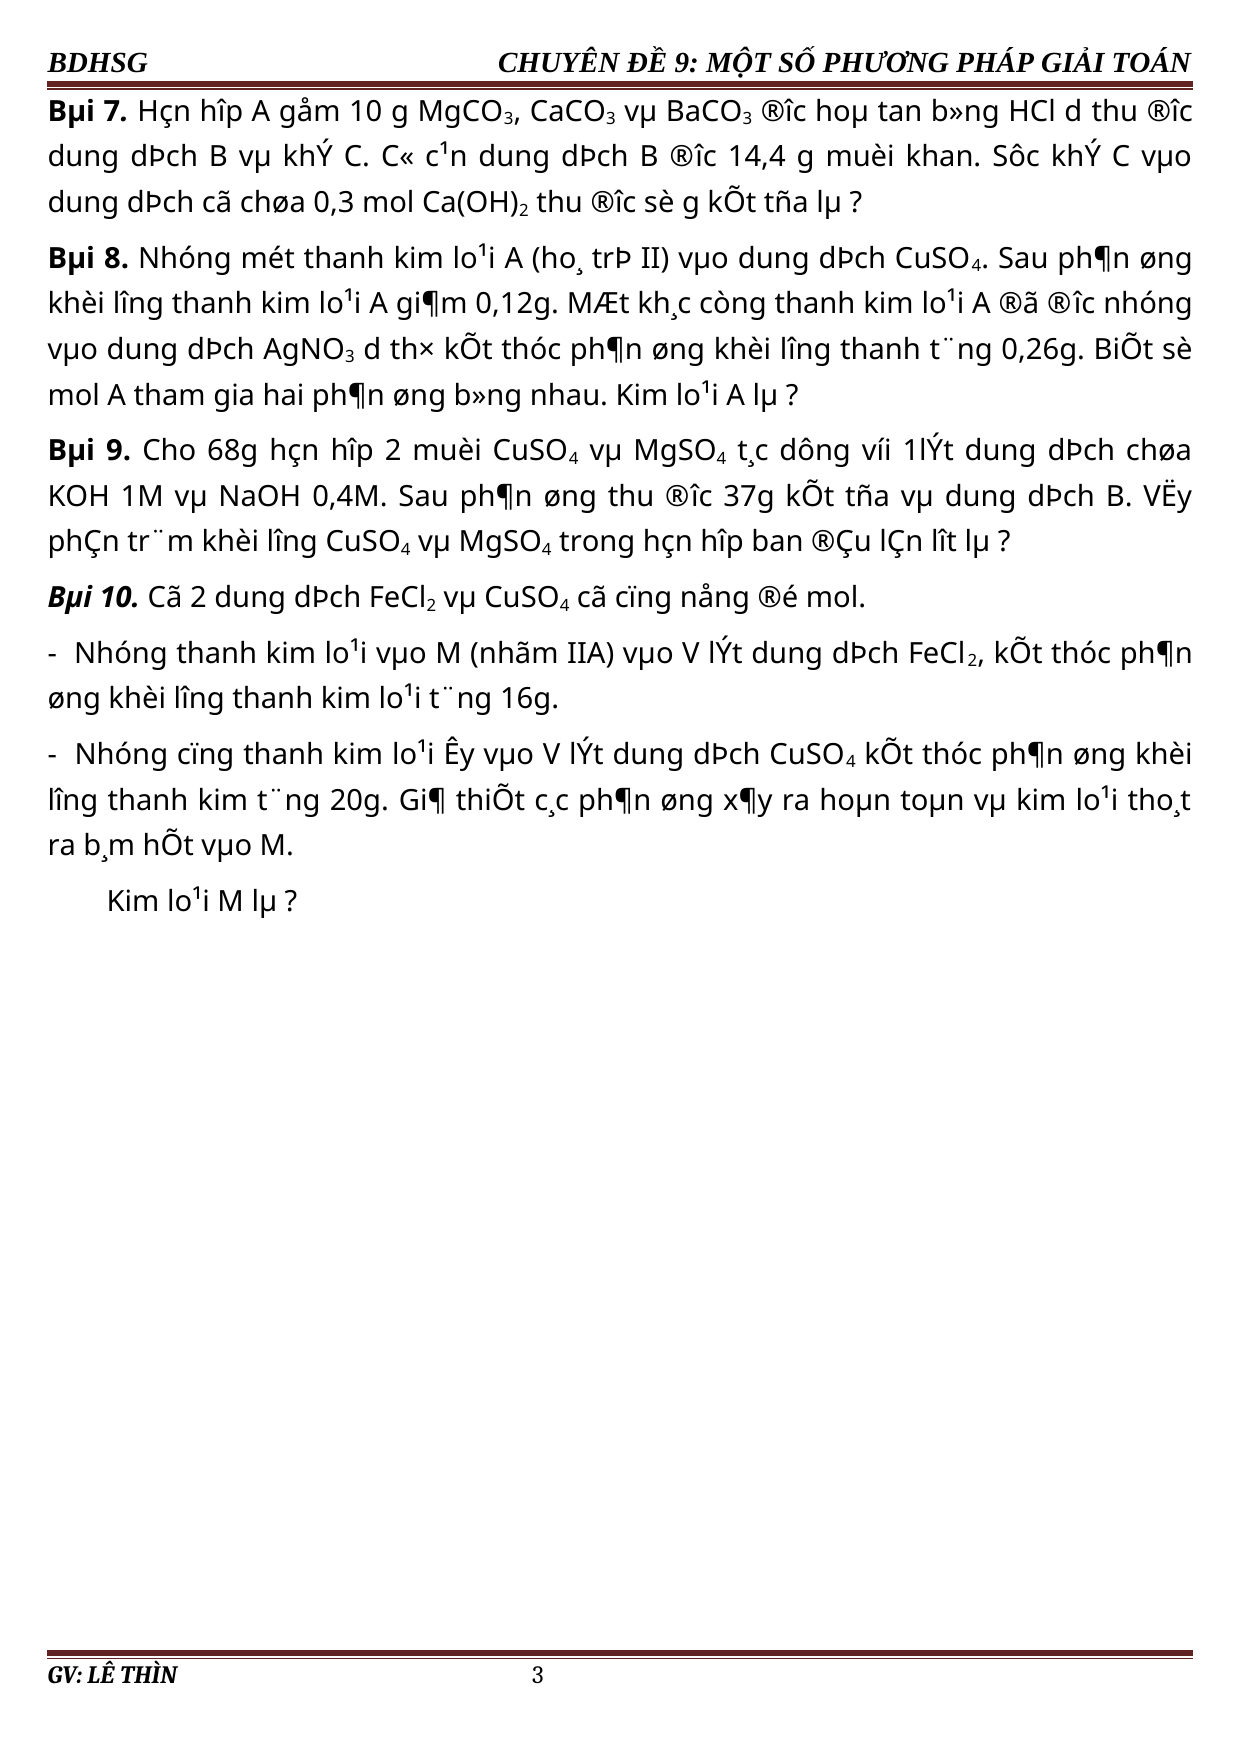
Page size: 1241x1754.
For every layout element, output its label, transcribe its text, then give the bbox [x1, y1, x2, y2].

text Bµi 9. Cho 68g hçn hîp 2 muèi CuSO4 vµ MgSO4 t¸c dông víi 1lÝt dung dÞch chøa KOH 1M vµ NaOH 0,4M. Sau ph¶n øng thu ®­îc 37g kÕt tña vµ dung dÞch B. VËy phÇn tr¨m khèi l­îng CuSO4 vµ MgSO4 trong hçn hîp ban ®Çu lÇn l­ît lµ ? [47, 429, 1193, 560]
text - Nhóng cïng thanh kim lo¹i Êy vµo V lÝt dung dÞch CuSO4 kÕt thóc ph¶n øng khèi l­îng thanh kim t¨ng 20g. Gi¶ thiÕt c¸c ph¶n øng x¶y ra hoµn toµn vµ kim lo¹i tho¸t ra b¸m hÕt vµo M. [47, 733, 1193, 864]
text - Nhóng thanh kim lo¹i vµo M (nhãm IIA) vµo V lÝt dung dÞch FeCl2, kÕt thóc ph¶n øng khèi l­îng thanh kim lo¹i t¨ng 16g. [47, 632, 1193, 717]
text Bµi 7. Hçn hîp A gåm 10 g MgCO3, CaCO3 vµ BaCO3 ®­îc hoµ tan b»ng HCl d­ thu ®­îc dung dÞch B vµ khÝ C. C« c¹n dung dÞch B ®­îc 14,4 g muèi khan. Sôc khÝ C vµo dung dÞch cã chøa 0,3 mol Ca(OH)2 thu ®­îc sè g kÕt tña lµ ? [47, 90, 1193, 221]
text Kim lo¹i M lµ ? [106, 880, 1193, 920]
text Bµi 8. Nhóng mét thanh kim lo¹i A (ho¸ trÞ II) vµo dung dÞch CuSO4. Sau ph¶n øng khèi l­îng thanh kim lo¹i A gi¶m 0,12g. MÆt kh¸c còng thanh kim lo¹i A ®ã ®­îc nhóng vµo dung dÞch AgNO3 d­ th× kÕt thóc ph¶n øng khèi l­îng thanh t¨ng 0,26g. BiÕt sè mol A tham gia hai ph¶n øng b»ng nhau. Kim lo¹i A lµ ? [47, 237, 1193, 413]
text Bµi 10. Cã 2 dung dÞch FeCl2 vµ CuSO4 cã cïng nång ®é mol. [47, 576, 1193, 616]
